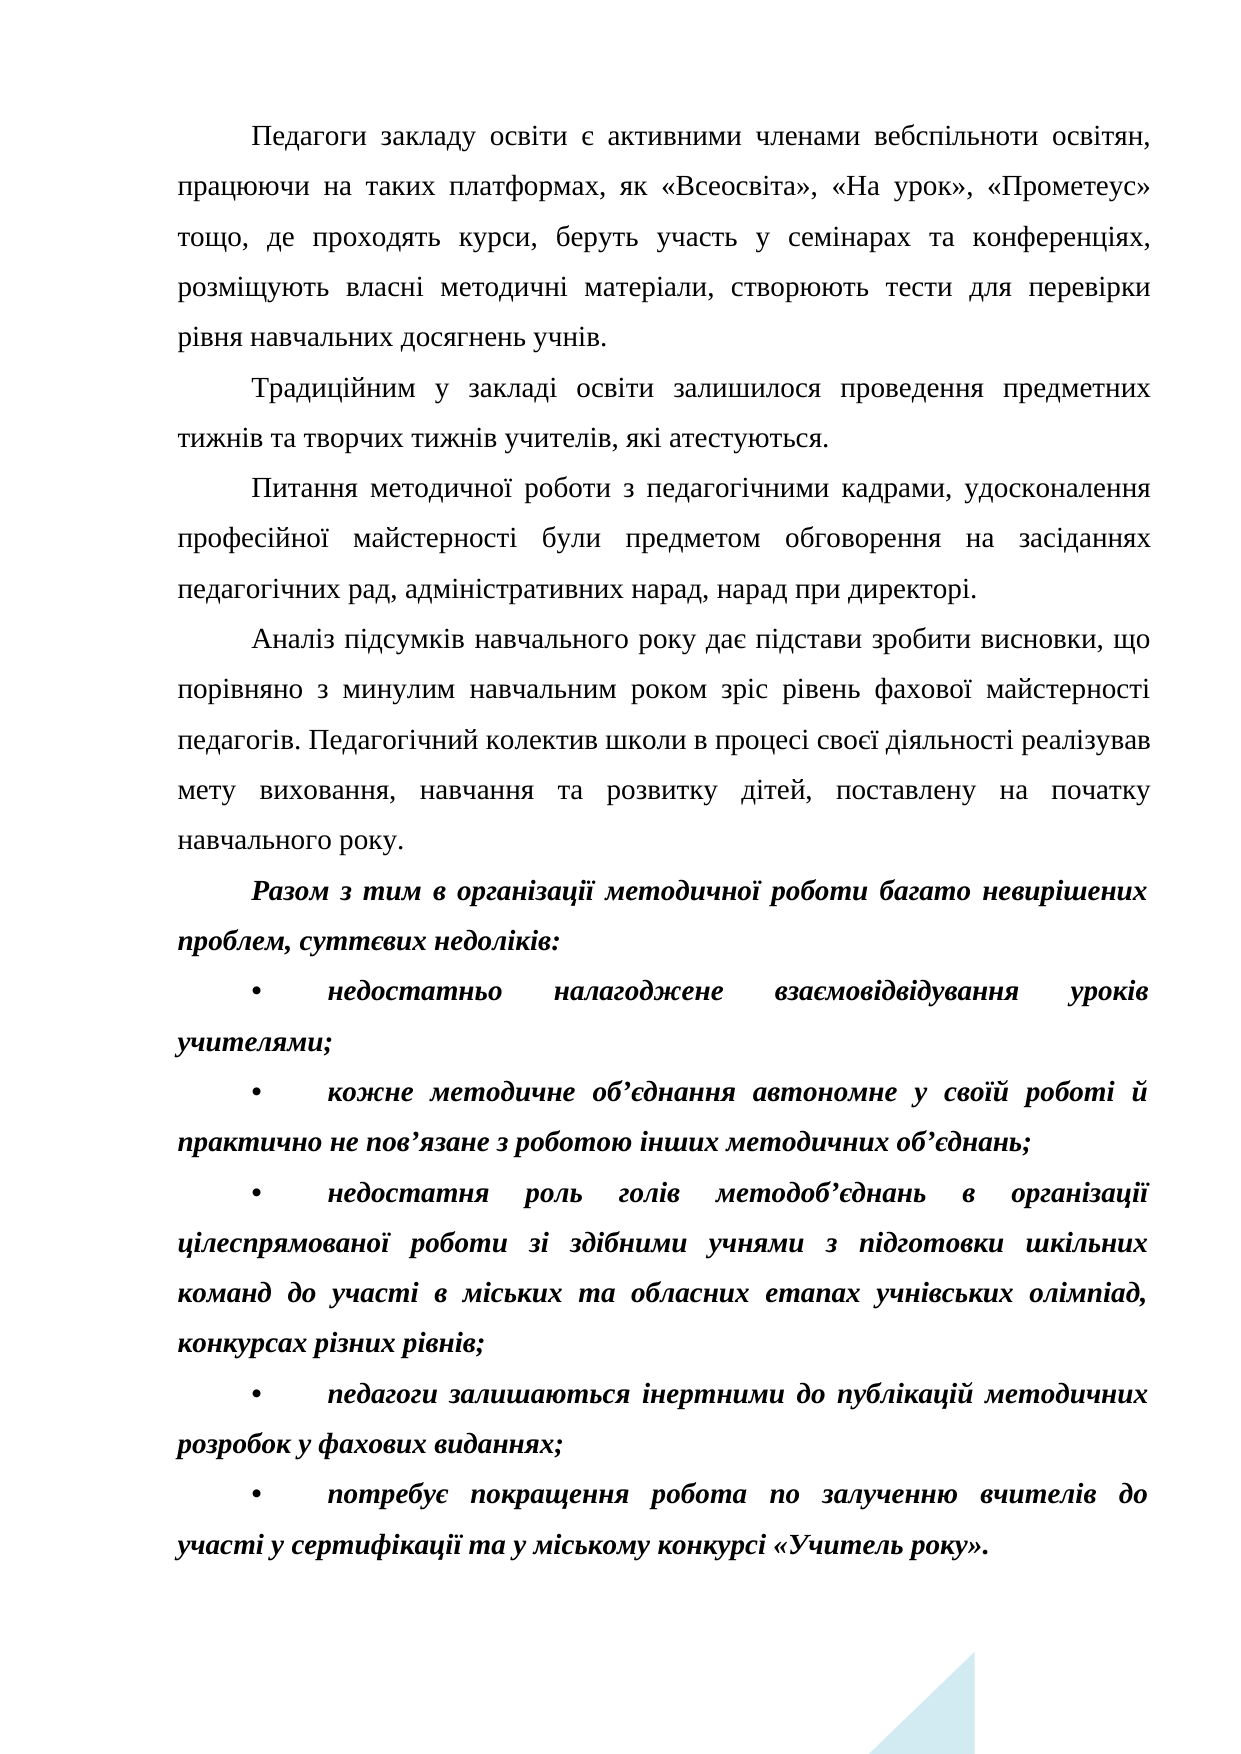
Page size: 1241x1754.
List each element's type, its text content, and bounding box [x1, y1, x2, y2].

text Педагоги закладу освіти є активними членами вебспільноти освітян, працюючи на таких платформах, як «Всеосвіта», «На урок», «Прометеус» тощо, де проходять курси, беруть участь у семінарах та конференціях, розміщують власні методичні матеріали, створюють тести для перевірки рівня навчальних досягнень учнів. [177, 118, 1152, 353]
text • недостатньо налагоджене взаємовідвідування уроків учителями; [177, 973, 1152, 1057]
text • педагоги залишаються інертними до публікацій методичних розробок у фахових виданнях; [177, 1376, 1152, 1460]
text • потребує покращення робота по залученню вчителів до участі у сертифікації та у міському конкурсі «Учитель року». [177, 1477, 1152, 1560]
text • кожне методичне об’єднання автономне у своїй роботі й практично не пов’язане з роботою інших методичних об’єднань; [177, 1074, 1152, 1158]
text • недостатня роль голів методоб’єднань в організації цілеспрямованої роботи зі здібними учнями з підготовки шкільних команд до участі в міських та обласних етапах учнівських олімпіад, конкурсах різних рівнів; [177, 1175, 1152, 1359]
text Аналіз підсумків навчального року дає підстави зробити висновки, що порівняно з минулим навчальним роком зріс рівень фахової майстерності педагогів. Педагогічний колектив школи в процесі своєї діяльності реалізував мету виховання, навчання та розвитку дітей, поставлену на початку навчального року. [177, 621, 1152, 856]
text Разом з тим в організації методичної роботи багато невирішених проблем, суттєвих недоліків: [177, 873, 1152, 957]
text Традиційним у закладі освіти залишилося проведення предметних тижнів та творчих тижнів учителів, які атестуються. [177, 370, 1152, 453]
text Питання методичної роботи з педагогічними кадрами, удосконалення професійної майстерності були предметом обговорення на засіданнях педагогічних рад, адміністративних нарад, нарад при директорі. [177, 470, 1152, 604]
